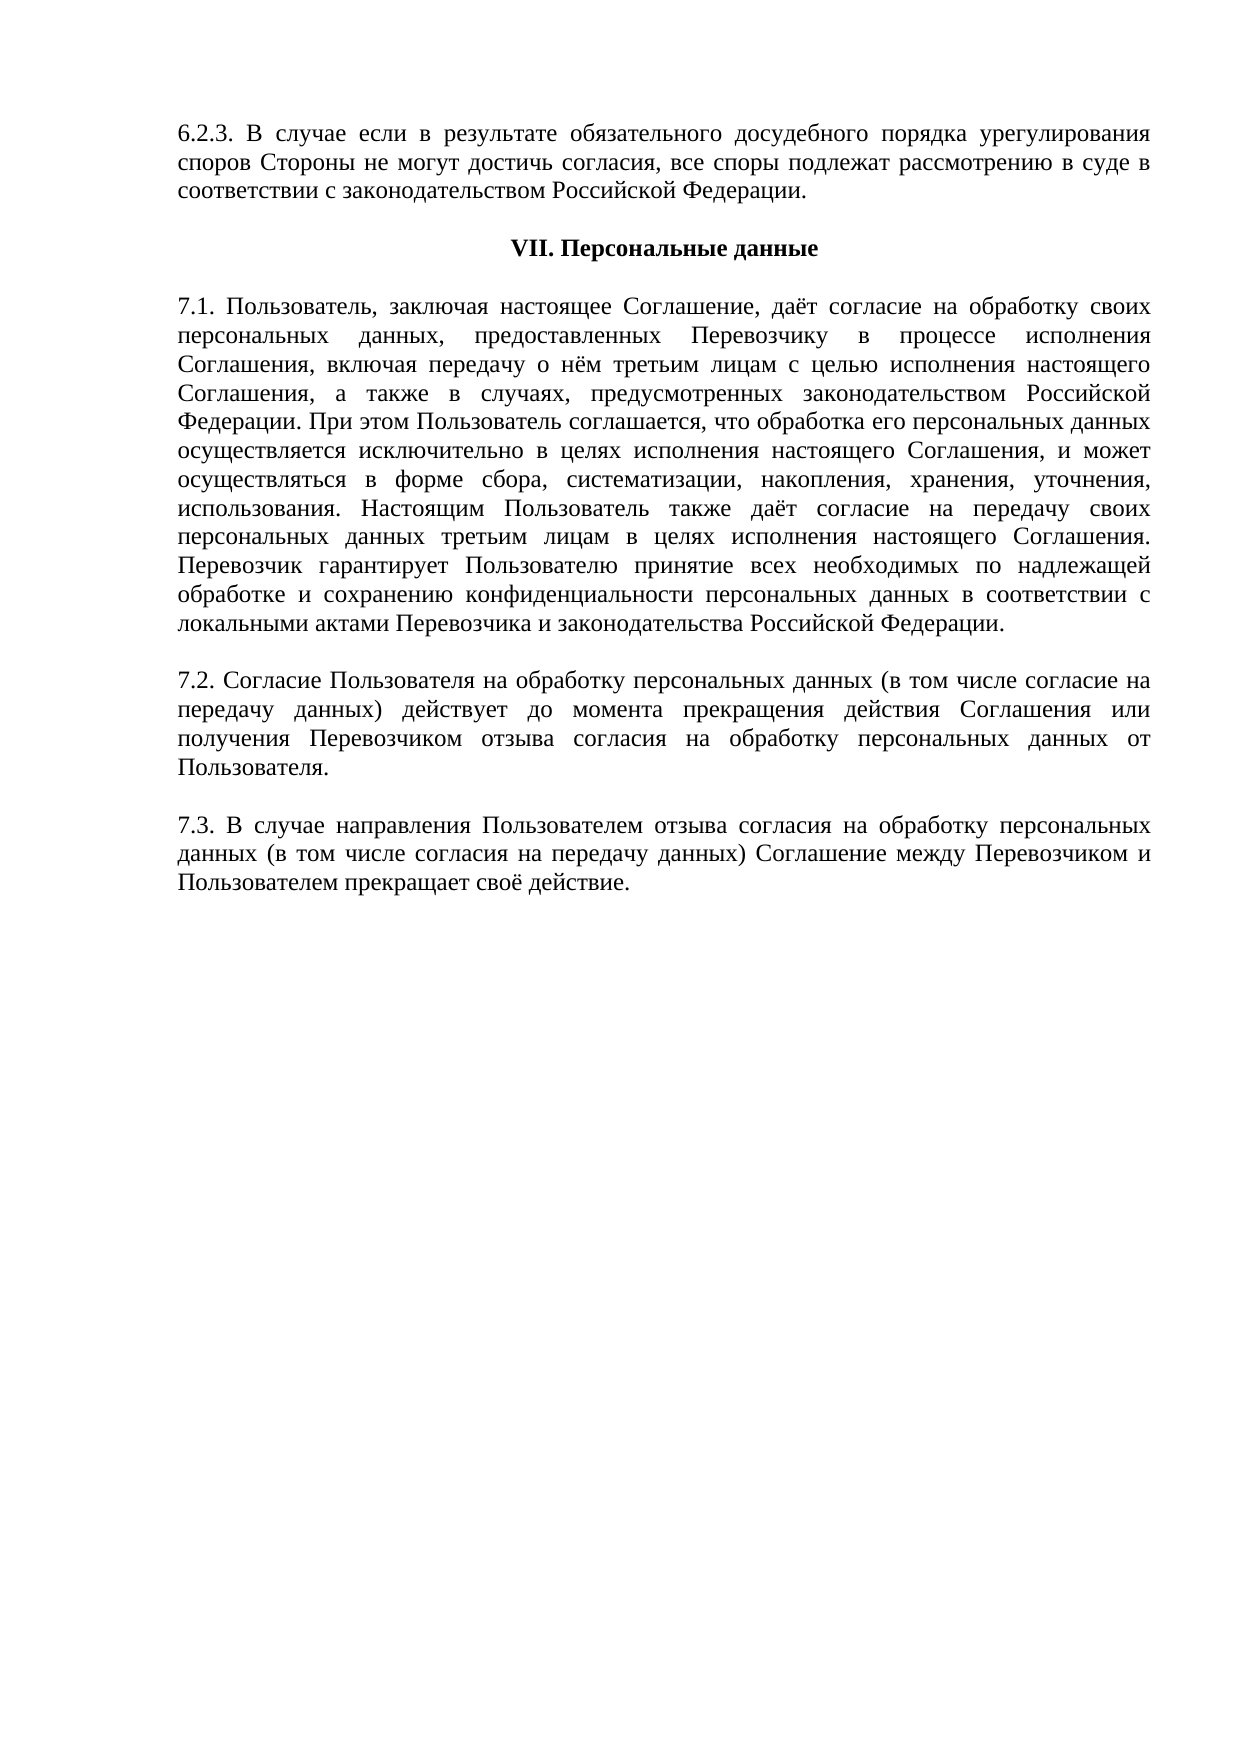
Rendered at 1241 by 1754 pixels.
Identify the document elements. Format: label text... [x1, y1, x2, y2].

text 7.3. В случае направления Пользователем отзыва согласия на обработку персональных данных (в том числе согласия на передачу данных) Соглашение между Перевозчиком и Пользователем прекращает своё действие. [177, 810, 1152, 896]
text 7.1. Пользователь, заключая настоящее Соглашение, даёт согласие на обработку своих персональных данных, предоставленных Перевозчику в процессе исполнения Соглашения, включая передачу о нём третьим лицам с целью исполнения настоящего Соглашения, а также в случаях, предусмотренных законодательством Российской Федерации. При этом Пользователь соглашается, что обработка его персональных данных осуществляется исключительно в целях исполнения настоящего Соглашения, и может осуществляться в форме сбора, систематизации, накопления, хранения, уточнения, использования. Настоящим Пользователь также даёт согласие на передачу своих персональных данных третьим лицам в целях исполнения настоящего Соглашения. Перевозчик гарантирует Пользователю принятие всех необходимых по надлежащей обработке и сохранению конфиденциальности персональных данных в соответствии с локальными актами Перевозчика и законодательства Российской Федерации. [177, 291, 1152, 636]
text 6.2.3. В случае если в результате обязательного досудебного порядка урегулирования споров Стороны не могут достичь согласия, все споры подлежат рассмотрению в суде в соответствии с законодательством Российской Федерации. [177, 118, 1152, 204]
text 7.2. Согласие Пользователя на обработку персональных данных (в том числе согласие на передачу данных) действует до момента прекращения действия Соглашения или получения Перевозчиком отзыва согласия на обработку персональных данных от Пользователя. [177, 666, 1152, 781]
text VII. Персональные данные [177, 233, 1152, 262]
